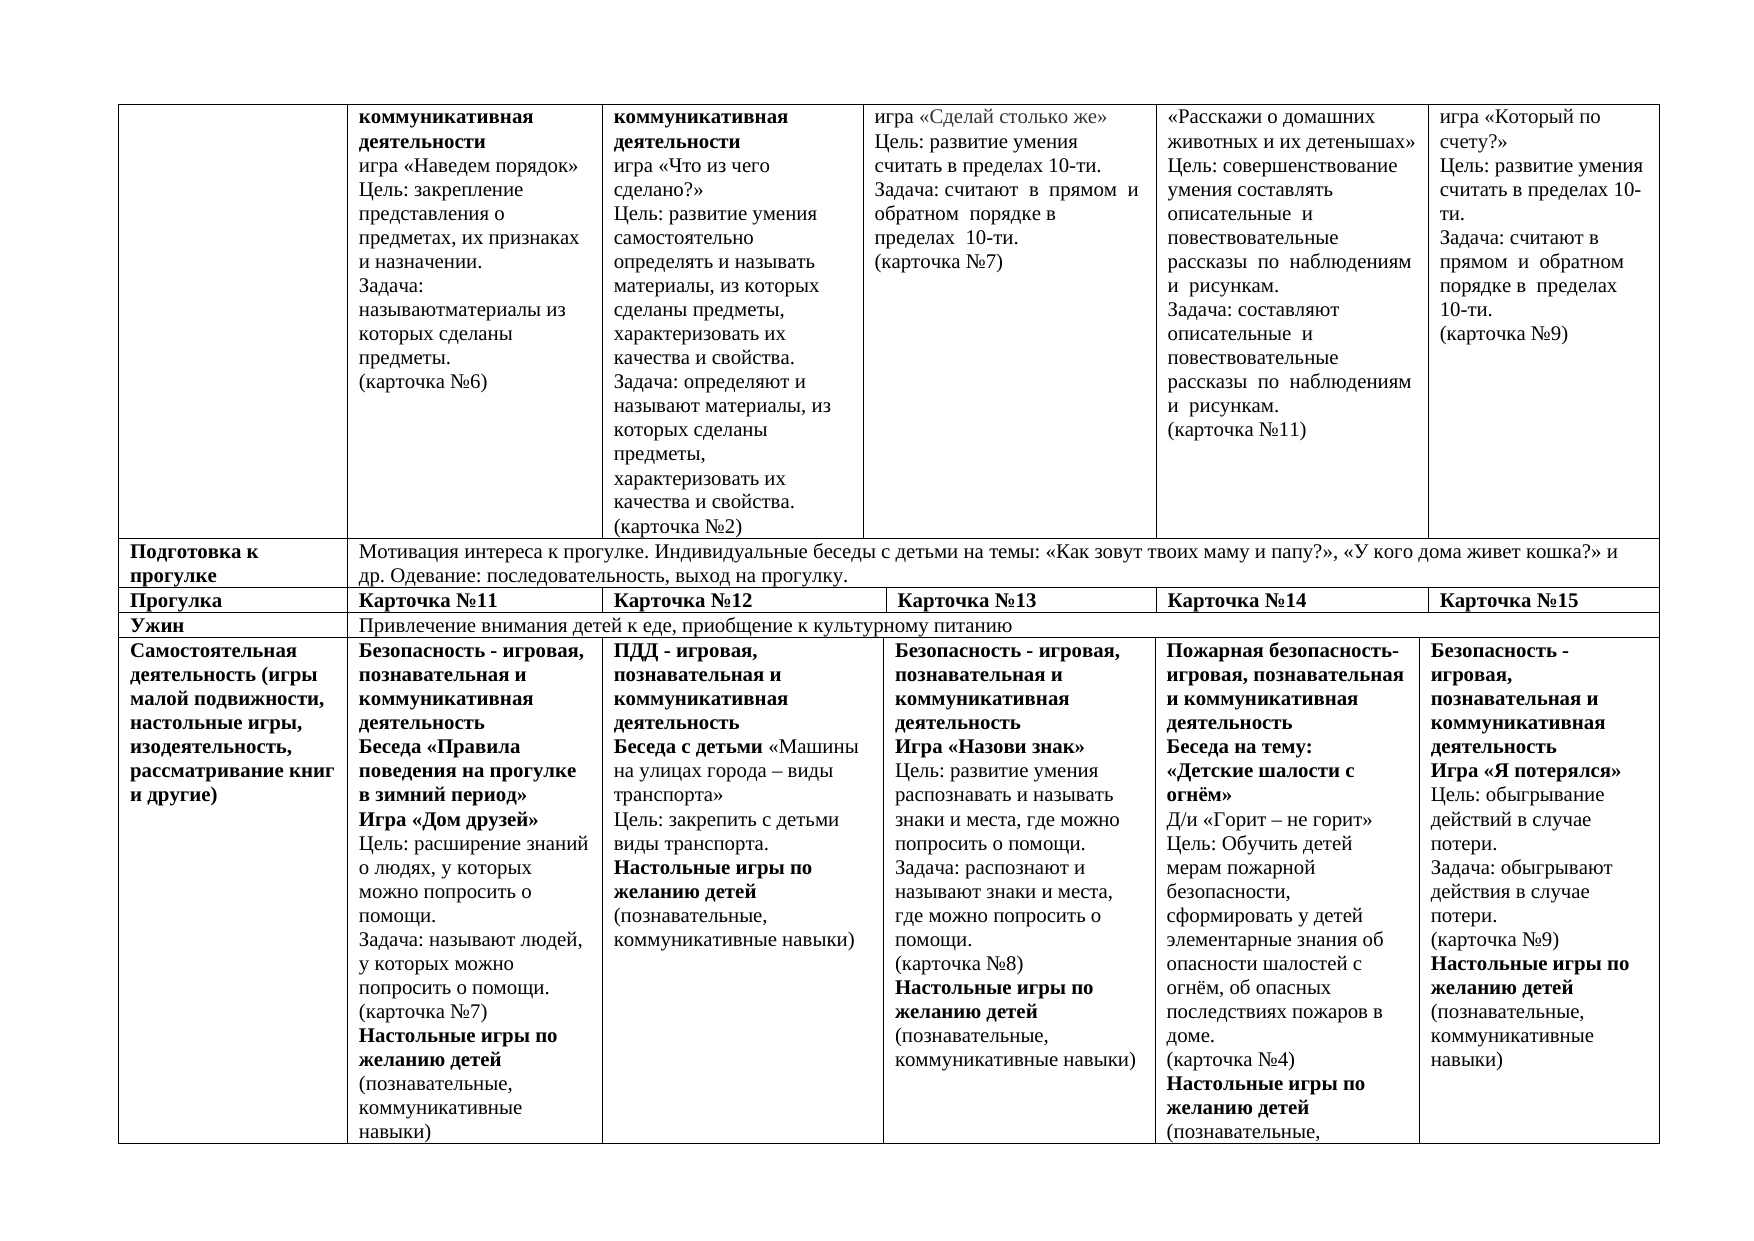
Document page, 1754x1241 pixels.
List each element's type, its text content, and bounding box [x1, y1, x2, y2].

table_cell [1429, 105, 1659, 538]
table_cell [603, 638, 883, 1143]
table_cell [348, 638, 602, 1143]
table_cell Карточка №13 [887, 588, 1156, 612]
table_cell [603, 105, 863, 538]
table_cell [1157, 105, 1428, 538]
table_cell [1420, 638, 1659, 1143]
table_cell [119, 638, 347, 1143]
table_cell Карточка №14 [1157, 588, 1428, 612]
table_cell Привлечение внимания детей к еде, приобщение к культурному питанию [348, 613, 1659, 637]
table_cell Карточка №15 [1429, 588, 1659, 612]
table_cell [884, 638, 1155, 1143]
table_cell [864, 105, 1156, 538]
table_cell Ужин [119, 613, 347, 637]
table_cell Прогулка [119, 588, 347, 612]
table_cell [348, 105, 602, 538]
table_cell Карточка №12 [603, 588, 886, 612]
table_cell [1156, 638, 1419, 1143]
table_cell Подготовка к прогулке [119, 539, 347, 587]
table_cell Мотивация интереса к прогулке. Индивидуальные беседы с детьми на темы: «Как зовут твоих маму и папу?», «У кого дома живет кошка?» и др. Одевание: последовательность, выход на прогулку. [348, 539, 1659, 587]
table_cell Карточка №11 [348, 588, 602, 612]
